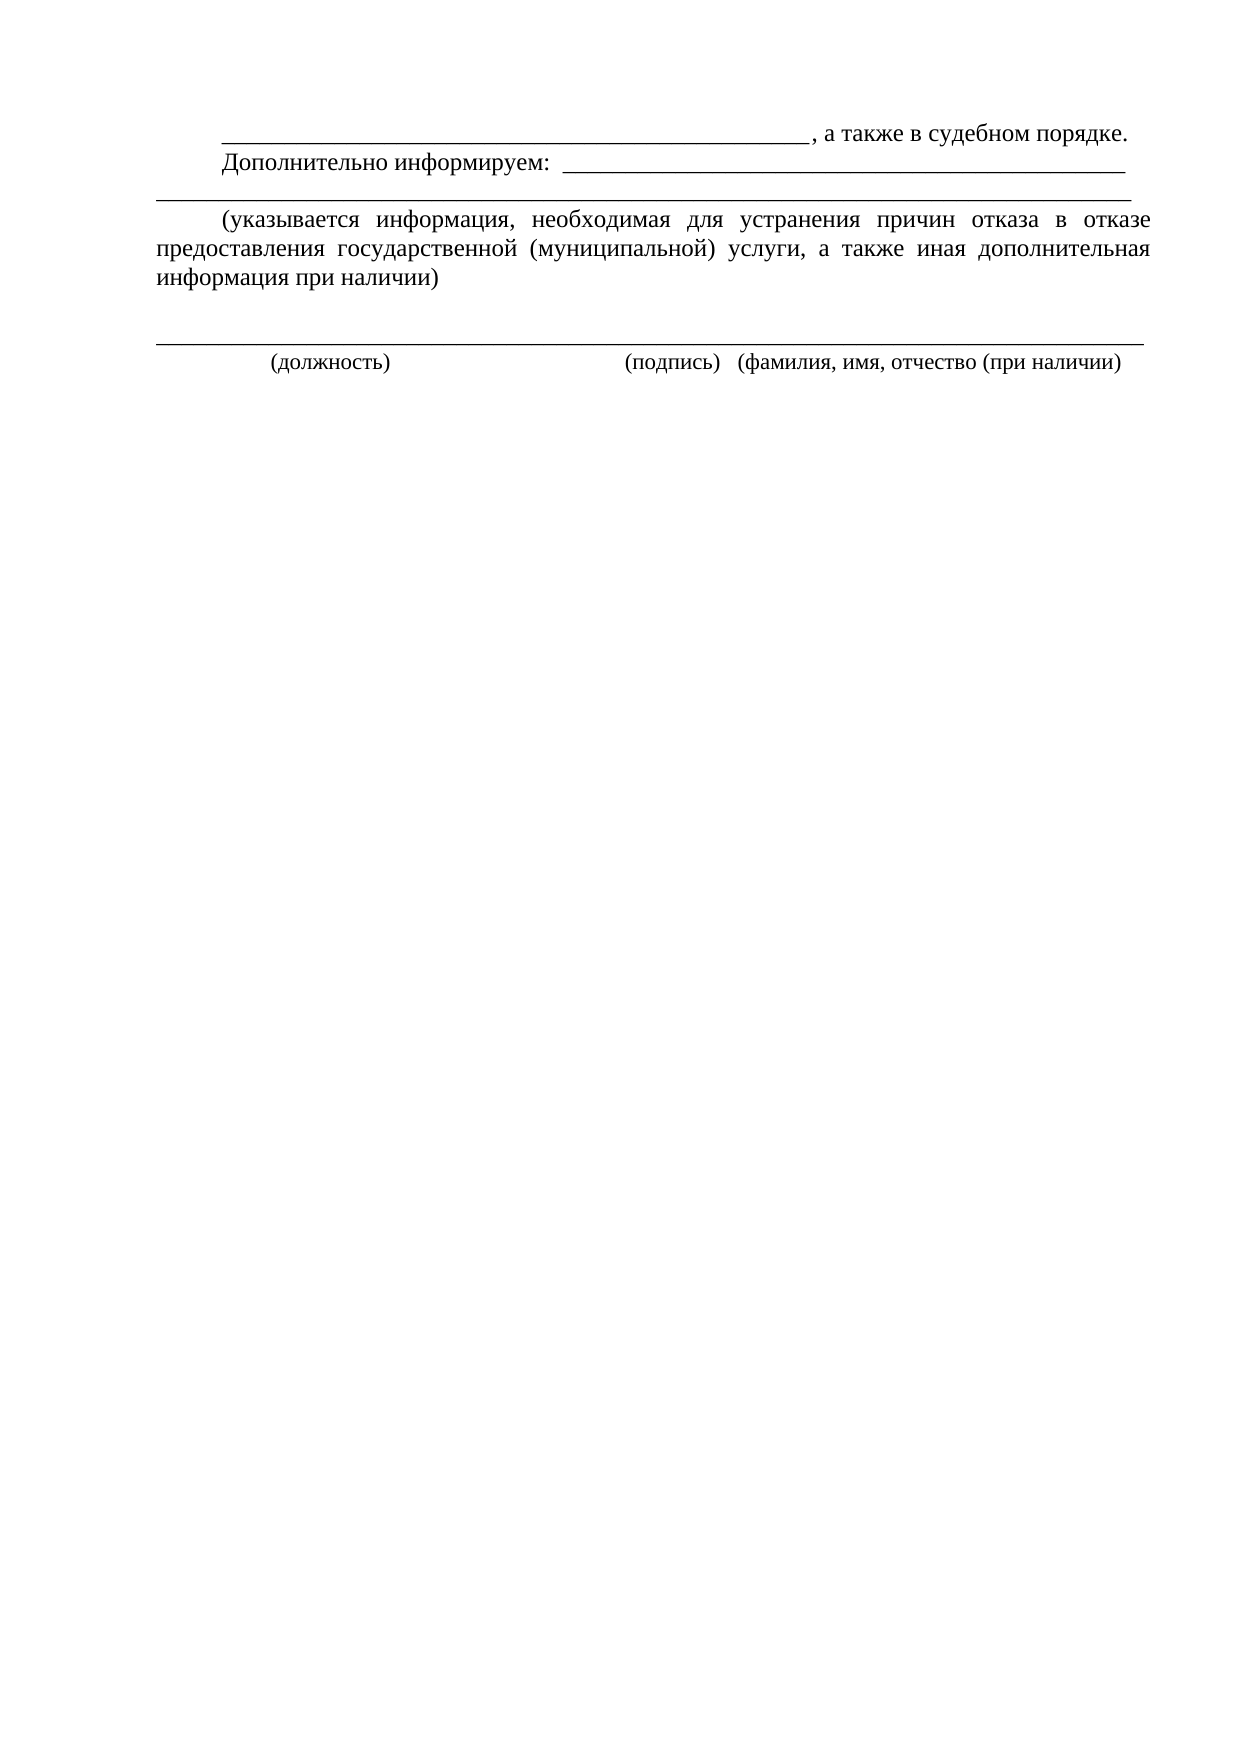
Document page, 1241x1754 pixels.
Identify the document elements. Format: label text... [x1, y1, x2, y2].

text (должность) (подпись) (фамилия, имя, отчество (при наличии) [156, 348, 1152, 374]
text Дополнительно информируем: _____________________________________________ [156, 147, 1152, 176]
text _______________________________________________________________________________ [156, 319, 1152, 348]
text (указывается информация, необходимая для устранения причин отказа в отказе предоставления государственной (муниципальной) услуги, а также иная дополнительная информация при наличии) [156, 204, 1152, 291]
text _______________________________________________ , а также в судебном порядке. [156, 118, 1152, 147]
text ______________________________________________________________________________ [156, 176, 1152, 204]
